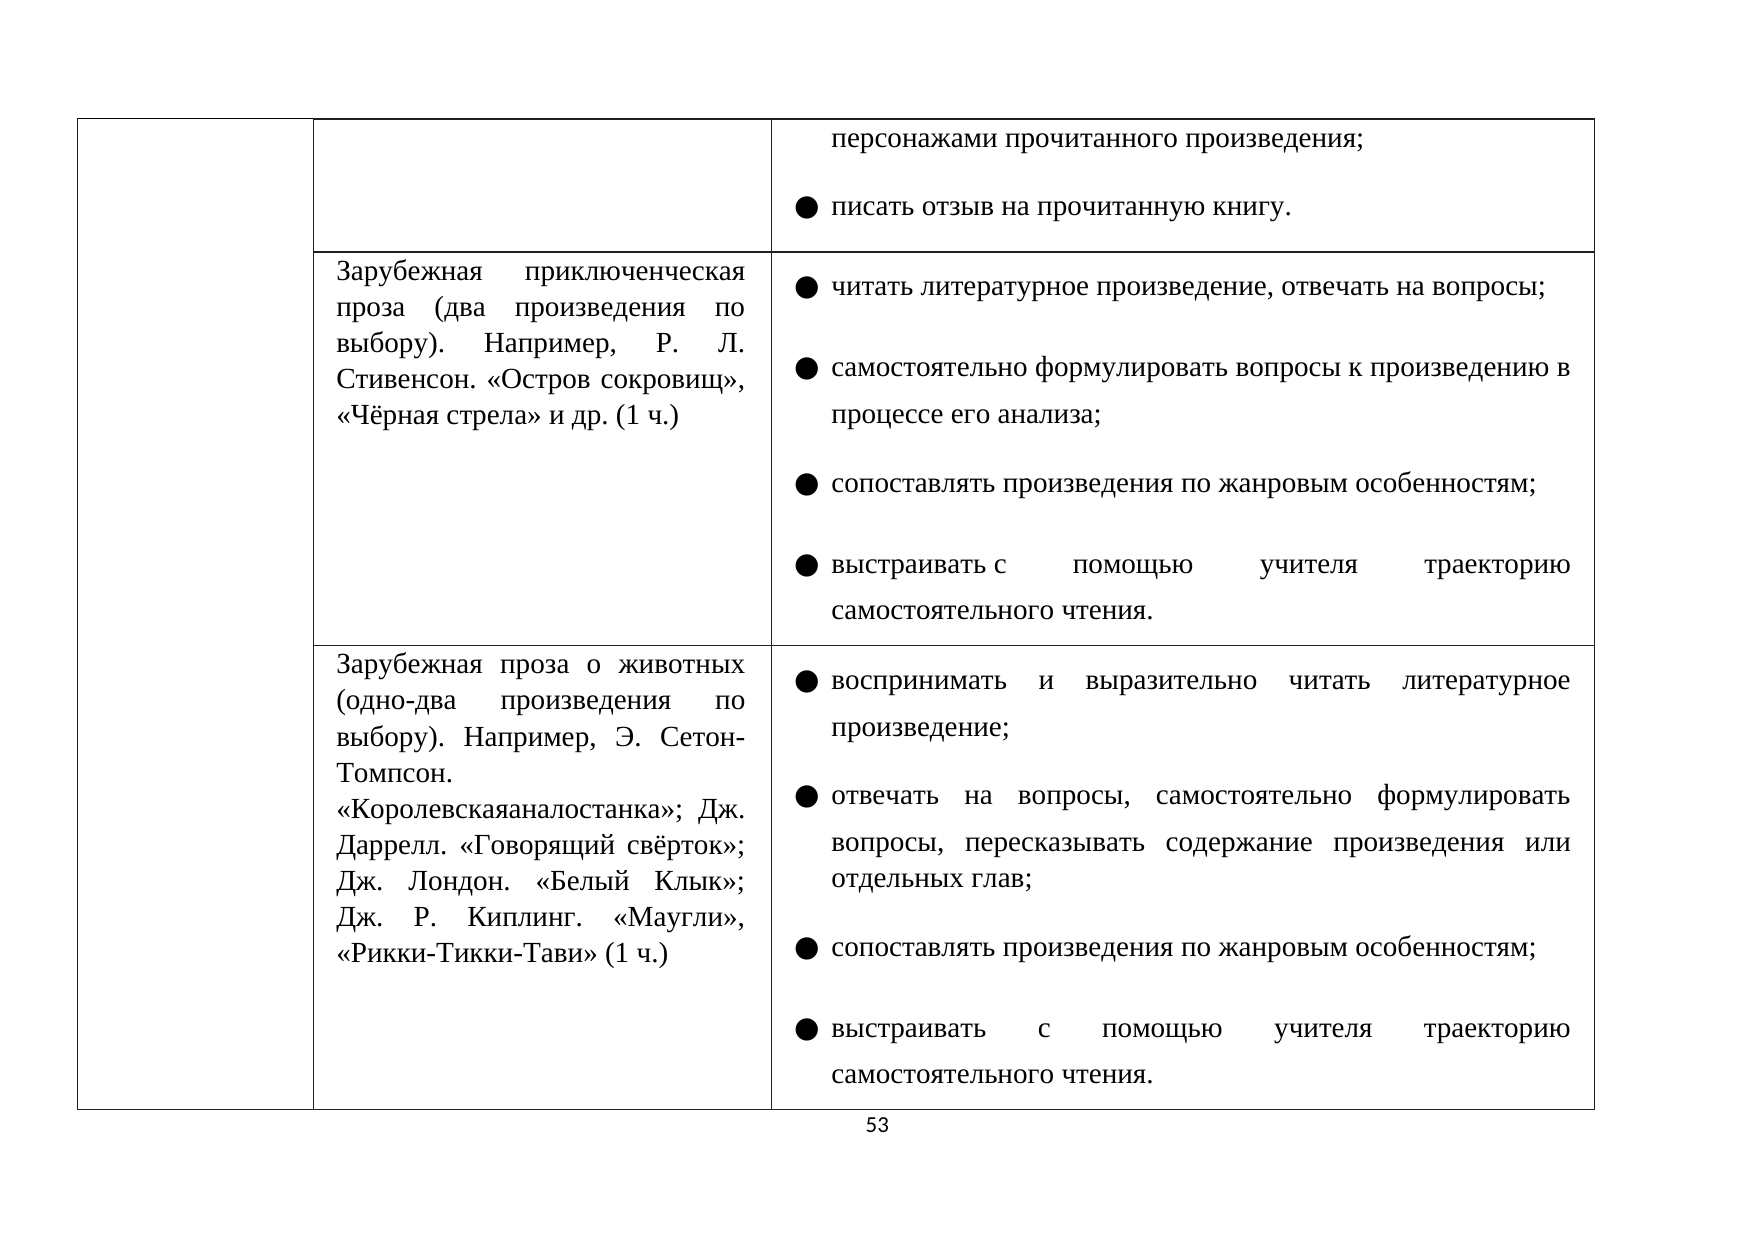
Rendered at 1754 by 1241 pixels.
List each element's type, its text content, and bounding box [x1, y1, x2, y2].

table_cell Зарубежная проза о животных (одно-два произведения по выбору). Например, Э. Сетон-Томпсон. «Королевскаяаналостанка»; Дж. Даррелл. «Говорящий свёрток»; Дж. Лондон. «Белый Клык»; Дж. Р. Киплинг. «Маугли», «Рикки-Тикки-Тави» (1 ч.) [314, 646, 771, 1109]
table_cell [772, 120, 1594, 251]
table_cell читать литературное произведение, отвечать на вопросы; самостоятельно формулировать вопросы к произведению в процессе его анализа; сопоставлять произведения по жанровым особенностям; выстраивать с помощью учителя траекторию самостоятельного чтения. [772, 253, 1594, 645]
table_cell Зарубежная приключенческая проза (два произведения по выбору). Например, Р. Л. Стивенсон. «Остров сокровищ», «Чёрная стрела» и др. (1 ч.) [314, 253, 771, 645]
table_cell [314, 120, 771, 251]
table_cell воспринимать и выразительно читать литературное произведение; отвечать на вопросы, самостоятельно формулировать вопросы, пересказывать содержание произведения или отдельных глав; сопоставлять произведения по жанровым особенностям; выстраивать с помощью учителя траекторию самостоятельного чтения. [772, 646, 1594, 1109]
